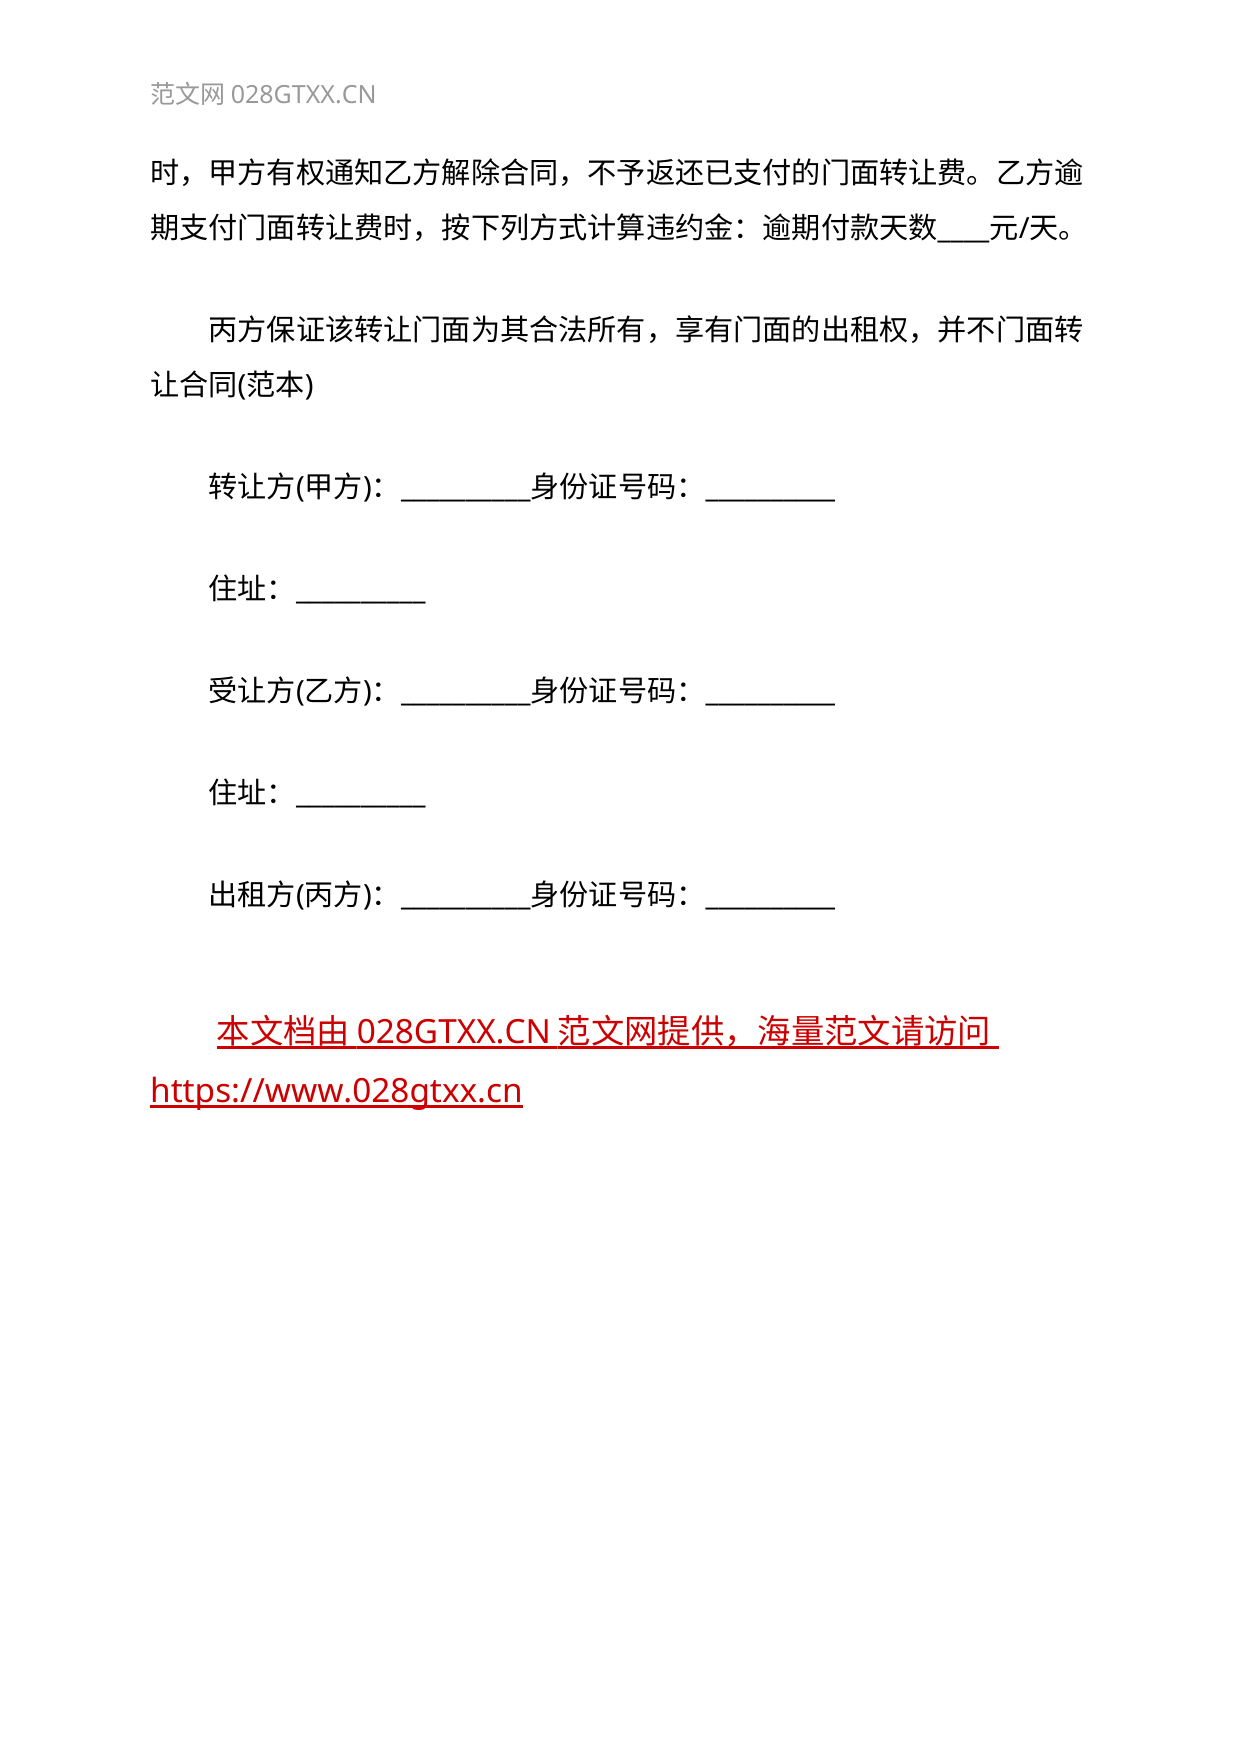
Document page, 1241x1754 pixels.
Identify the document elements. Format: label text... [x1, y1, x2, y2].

text 丙方保证该转让门面为其合法所有，享有门面的出租权，并不门面转让合同(范本) [150, 307, 1090, 404]
text 本文档由028GTXX.CN范文网提供，海量范文请访问 https://www.028gtxx.cn [150, 1005, 1090, 1112]
text 受让方(乙方)：__________身份证号码：__________ [150, 668, 1090, 710]
text 住址：__________ [150, 566, 1090, 608]
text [150, 150, 1090, 247]
text 转让方(甲方)：__________身份证号码：__________ [150, 464, 1090, 506]
text 住址：__________ [150, 770, 1090, 812]
text 出租方(丙方)：__________身份证号码：__________ [150, 872, 1090, 914]
